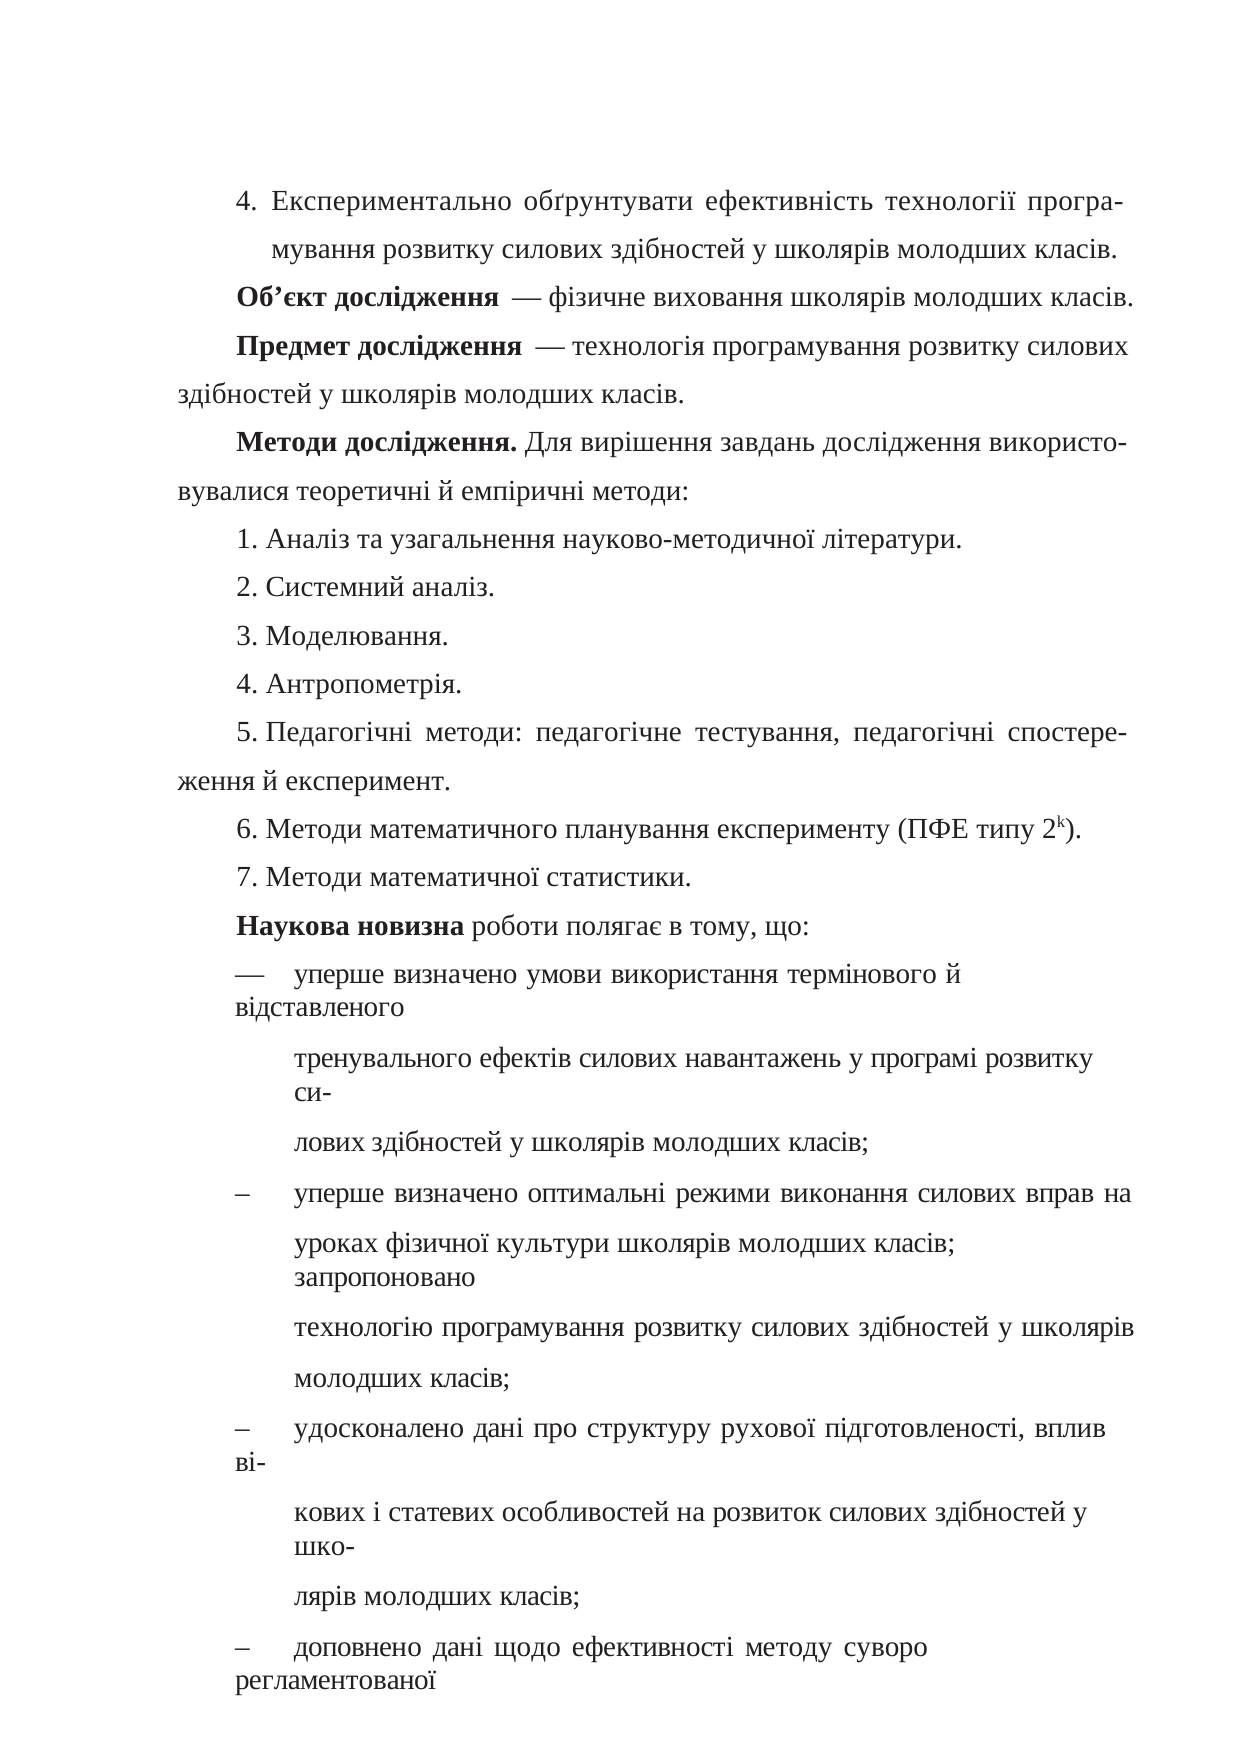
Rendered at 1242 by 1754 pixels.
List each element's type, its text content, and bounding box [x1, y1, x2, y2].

text 7. Методи математичної статистики. [236, 859, 1137, 893]
text 2. Системний аналіз. [236, 569, 1137, 603]
text здібностей у школярів молодших класів. [177, 376, 1137, 409]
text – доповнено дані щодо ефективності методу суворо регламентованої [235, 1629, 1137, 1696]
text — уперше визначено умови використання термінового й відставленого [235, 956, 1137, 1023]
text 5. Педагогічні методи: педагогічне тестування, педагогічні спостере- [236, 714, 1137, 748]
text 4. Антропометрія. [236, 666, 1137, 699]
text вувалися теоретичні й емпіричні методи: [177, 473, 1137, 506]
text 4. Експериментально обґрунтувати ефективність технології програ- [236, 183, 1137, 216]
text уроках фізичної культури школярів молодших класів; запропоновано [294, 1225, 1137, 1292]
text Методи дослідження. Для вирішення завдань дослідження використо- [236, 424, 1137, 458]
text тренувального ефектів силових навантажень у програмі розвитку си- [294, 1040, 1137, 1107]
text Предмет дослідження — технологія програмування розвитку силових [236, 328, 1137, 361]
text лових здібностей у школярів молодших класів; [294, 1124, 1137, 1158]
text – уперше визначено оптимальні режими виконання силових вправ на [235, 1175, 1137, 1208]
text Об’єкт дослідження — фізичне виховання школярів молодших класів. [236, 279, 1137, 313]
text – удосконалено дані про структуру рухової підготовленості, вплив ві- [235, 1410, 1137, 1477]
text мування розвитку силових здібностей у школярів молодших класів. [271, 231, 1137, 264]
text молодших класів; [294, 1360, 1137, 1393]
text лярів молодших класів; [294, 1578, 1137, 1612]
text ження й експеримент. [177, 763, 1137, 796]
text 1. Аналіз та узагальнення науково-методичної літератури. [236, 521, 1137, 554]
text 3. Моделювання. [236, 618, 1137, 651]
text кових і статевих особливостей на розвиток силових здібностей у шко- [294, 1494, 1137, 1561]
text 6. Методи математичного планування експерименту (ПФЕ типу 2k). [236, 811, 1137, 844]
text технологію програмування розвитку силових здібностей у школярів [294, 1309, 1137, 1343]
text Наукова новизна роботи полягає в тому, що: [236, 908, 1137, 941]
